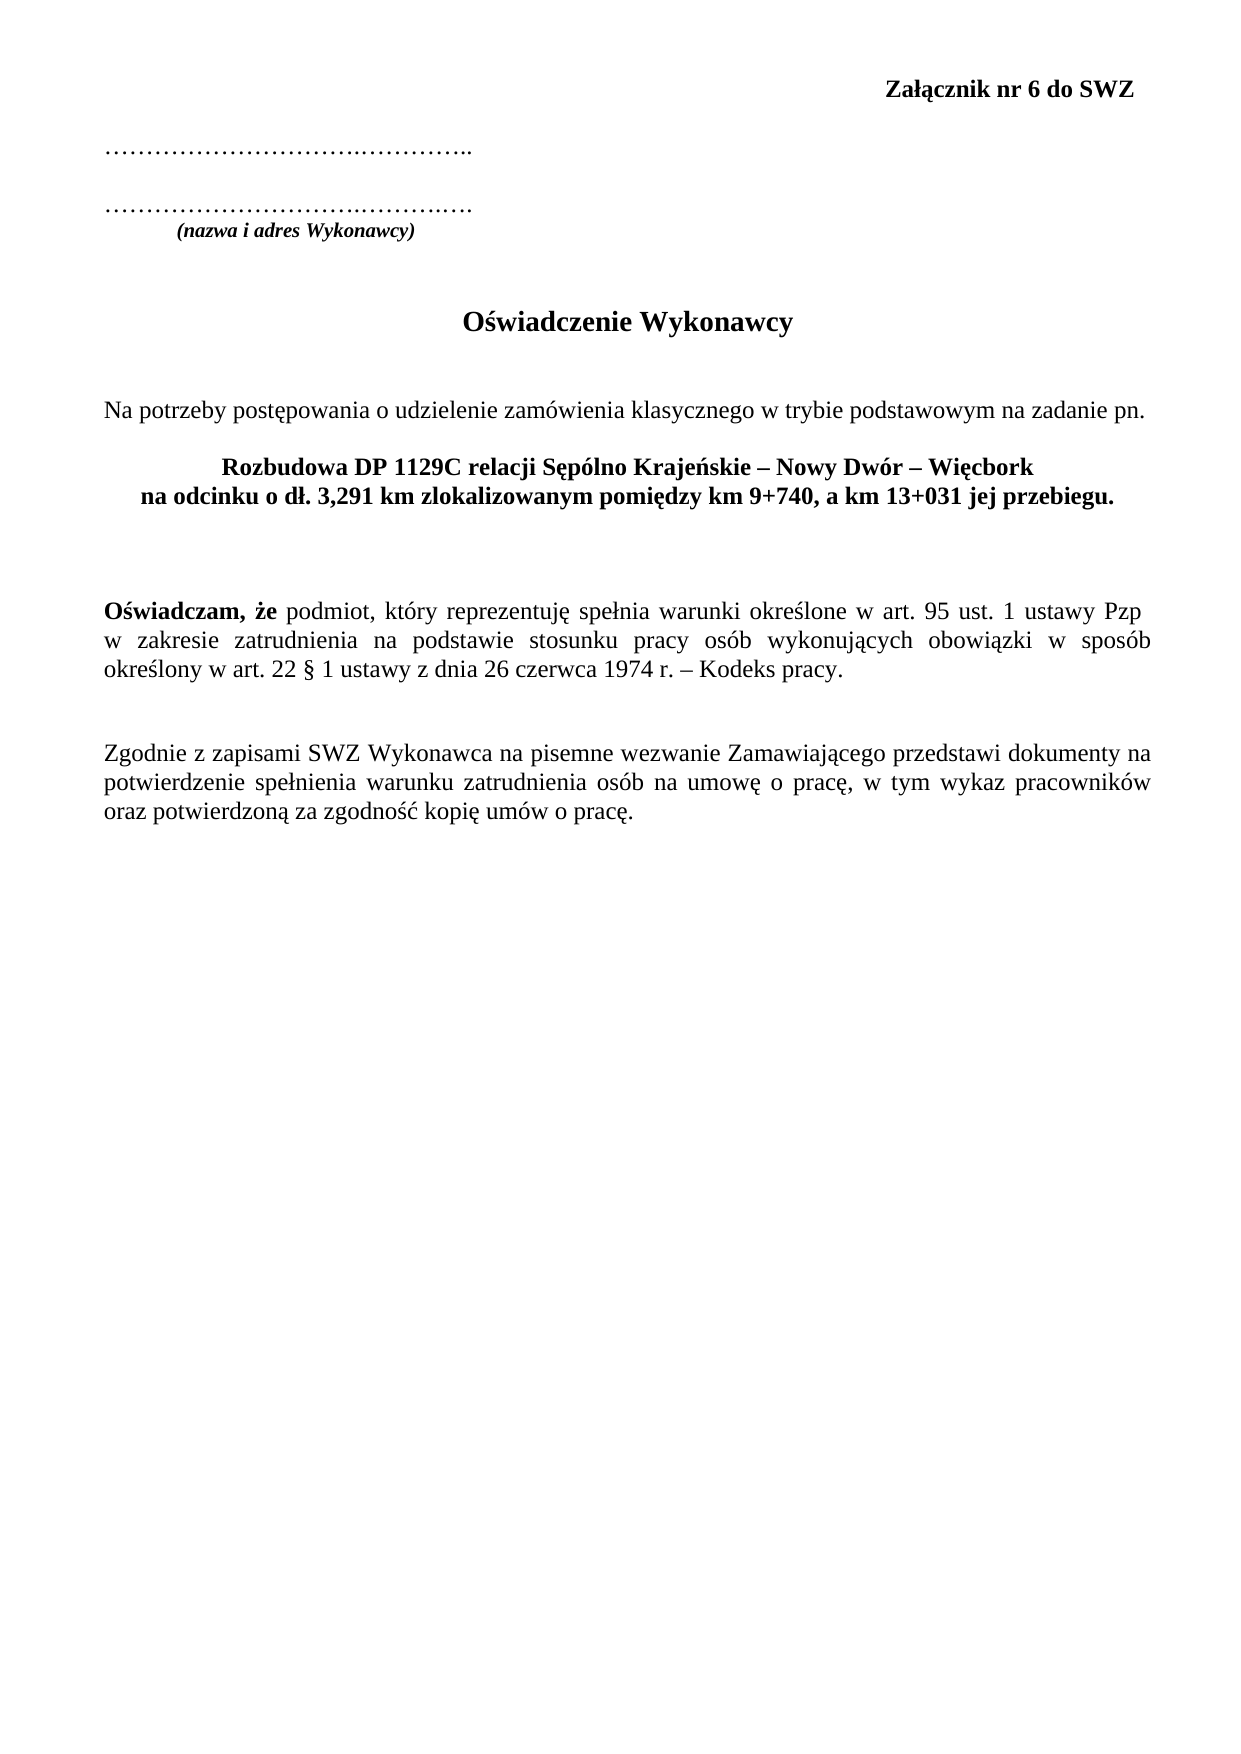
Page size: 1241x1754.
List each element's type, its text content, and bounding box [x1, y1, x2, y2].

text (nazwa i adres Wykonawcy) [103, 218, 1152, 242]
text Oświadczam, że podmiot, który reprezentuję spełnia warunki określone w art. 95 ust. 1 ustawy Pzp w zakresie zatrudnienia na podstawie stosunku pracy osób wykonujących obowiązki w sposób określony w art. 22 § 1 ustawy z dnia 26 czerwca 1974 r. – Kodeks pracy. [103, 596, 1152, 682]
text Na potrzeby postępowania o udzielenie zamówienia klasycznego w trybie podstawowym na zadanie pn. [103, 395, 1152, 424]
text Oświadczenie Wykonawcy [103, 304, 1152, 337]
text Załącznik nr 6 do SWZ [841, 74, 1152, 103]
text na odcinku o dł. 3,291 km zlokalizowanym pomiędzy km 9+740, a km 13+031 jej przebiegu. [103, 481, 1152, 510]
text Rozbudowa DP 1129C relacji Sępólno Krajeńskie – Nowy Dwór – Więcbork [103, 452, 1152, 481]
text ………………………….………….. [103, 131, 1152, 160]
text Zgodnie z zapisami SWZ Wykonawca na pisemne wezwanie Zamawiającego przedstawi dokumenty na potwierdzenie spełnienia warunku zatrudnienia osób na umowę o pracę, w tym wykaz pracowników oraz potwierdzoną za zgodność kopię umów o pracę. [103, 738, 1152, 825]
text ………………………….……….…. [103, 189, 1152, 218]
